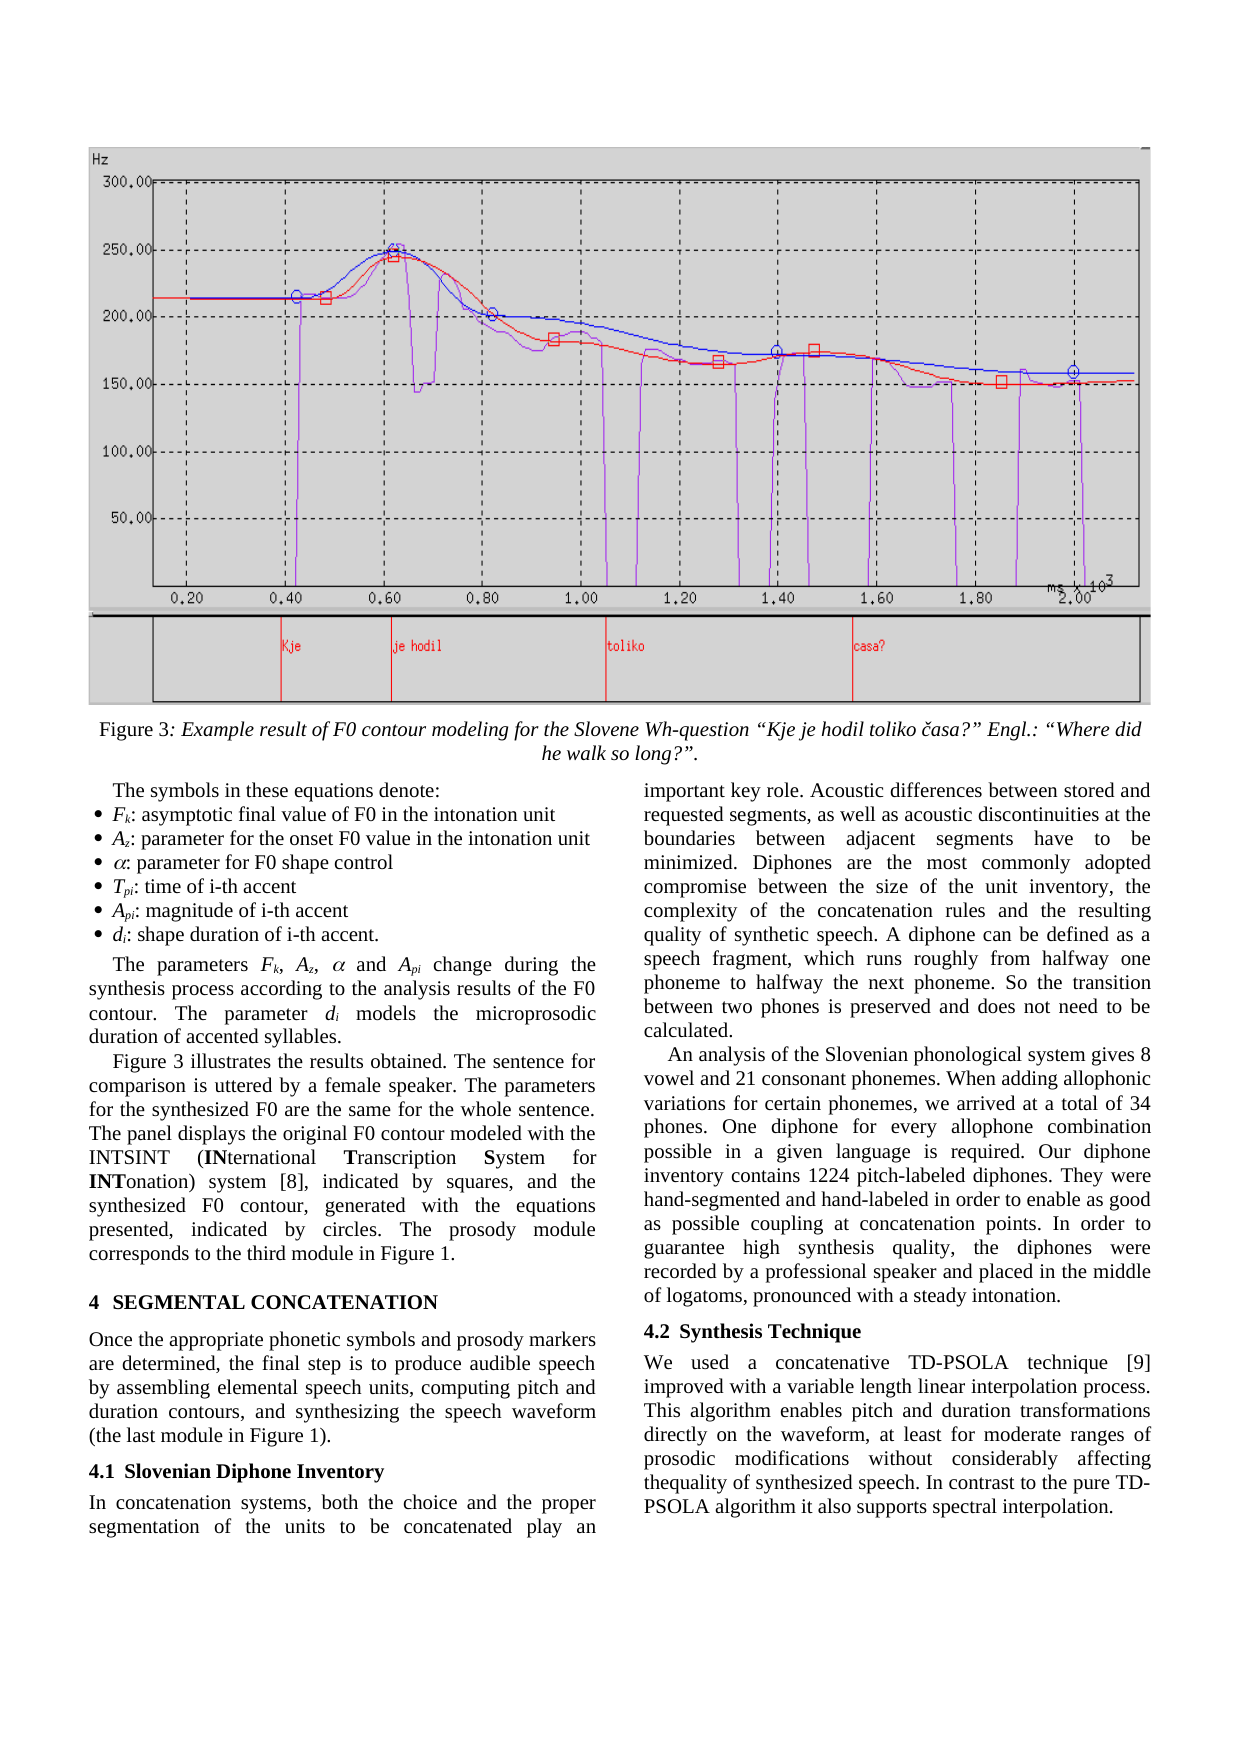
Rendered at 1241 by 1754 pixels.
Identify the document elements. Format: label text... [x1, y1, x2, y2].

text We used a concatenative TD-PSOLA technique [9] improved with a variable length linear interpolation process. This algorithm enables pitch and duration transformations directly on the waveform, at least for moderate ranges of prosodic modifications without considerably affecting thequality of synthesized speech. In contrast to the pure TD-PSOLA algorithm it also supports spectral interpolation. [644, 1350, 1152, 1518]
text Figure 3: Example result of F0 contour modeling for the Slovene Wh-question “Kje je hodil toliko časa?” Engl.: “Where did he walk so long?”. [89, 717, 1152, 765]
list di: shape duration of i-th accent. [94, 922, 596, 946]
subtitle Slovenian Diphone Inventory [89, 1459, 596, 1483]
text In concatenation systems, both the choice and the proper segmentation of the units to be concatenated play an important key role. Acoustic differences between stored and requested segments, as well as acoustic discontinuities at the boundaries between adjacent segments have to be minimized. Diphones are the most commonly adopted compromise between the size of the unit inventory, the complexity of the concatenation rules and the resulting quality of synthetic speech. A diphone can be defined as a speech fragment, which runs roughly from halfway one phoneme to halfway the next phoneme. So the transition between two phones is preserved and does not need to be calculated. [644, 778, 1152, 1042]
list : parameter for F0 shape control [94, 850, 596, 874]
subtitle Synthesis Technique [644, 1319, 1152, 1343]
list Tpi: time of i-th accent [94, 874, 596, 898]
text The symbols in these equations denote: [89, 778, 596, 802]
text An analysis of the Slovenian phonological system gives 8 vowel and 21 consonant phonemes. When adding allophonic variations for certain phonemes, we arrived at a total of 34 phones. One diphone for every allophone combination possible in a given language is required. Our diphone inventory contains 1224 pitch-labeled diphones. They were hand-segmented and hand-labeled in order to enable as good as possible coupling at concatenation points. In order to guarantee high synthesis quality, the diphones were recorded by a professional speaker and placed in the middle of logatoms, pronounced with a steady intonation. [644, 1042, 1152, 1307]
list Fk: asymptotic final value of F0 in the intonation unit [94, 802, 596, 826]
text Once the appropriate phonetic symbols and prosody markers are determined, the final step is to produce audible speech by assembling elemental speech units, computing pitch and duration contours, and synthesizing the speech waveform (the last module in Figure 1). [89, 1327, 596, 1447]
picture [88, 147, 1151, 705]
list Az: parameter for the onset F0 value in the intonation unit [94, 826, 596, 850]
text The parameters Fk, Az, and Api change during the synthesis process according to the analysis results of the F0 contour. The parameter di models the microprosodic duration of accented syllables. [89, 952, 596, 1048]
list Api: magnitude of i-th accent [94, 898, 596, 922]
subtitle SEGMENTAL CONCATENATION [89, 1290, 596, 1314]
text Figure 3 illustrates the results obtained. The sentence for comparison is uttered by a female speaker. The parameters for the synthesized F0 are the same for the whole sentence. The panel displays the original F0 contour modeled with the INTSINT (INternational Transcription System for INTonation) system [8], indicated by squares, and the synthesized F0 contour, generated with the equations presented, indicated by circles. The prosody module corresponds to the third module in Figure 1. [89, 1048, 596, 1265]
